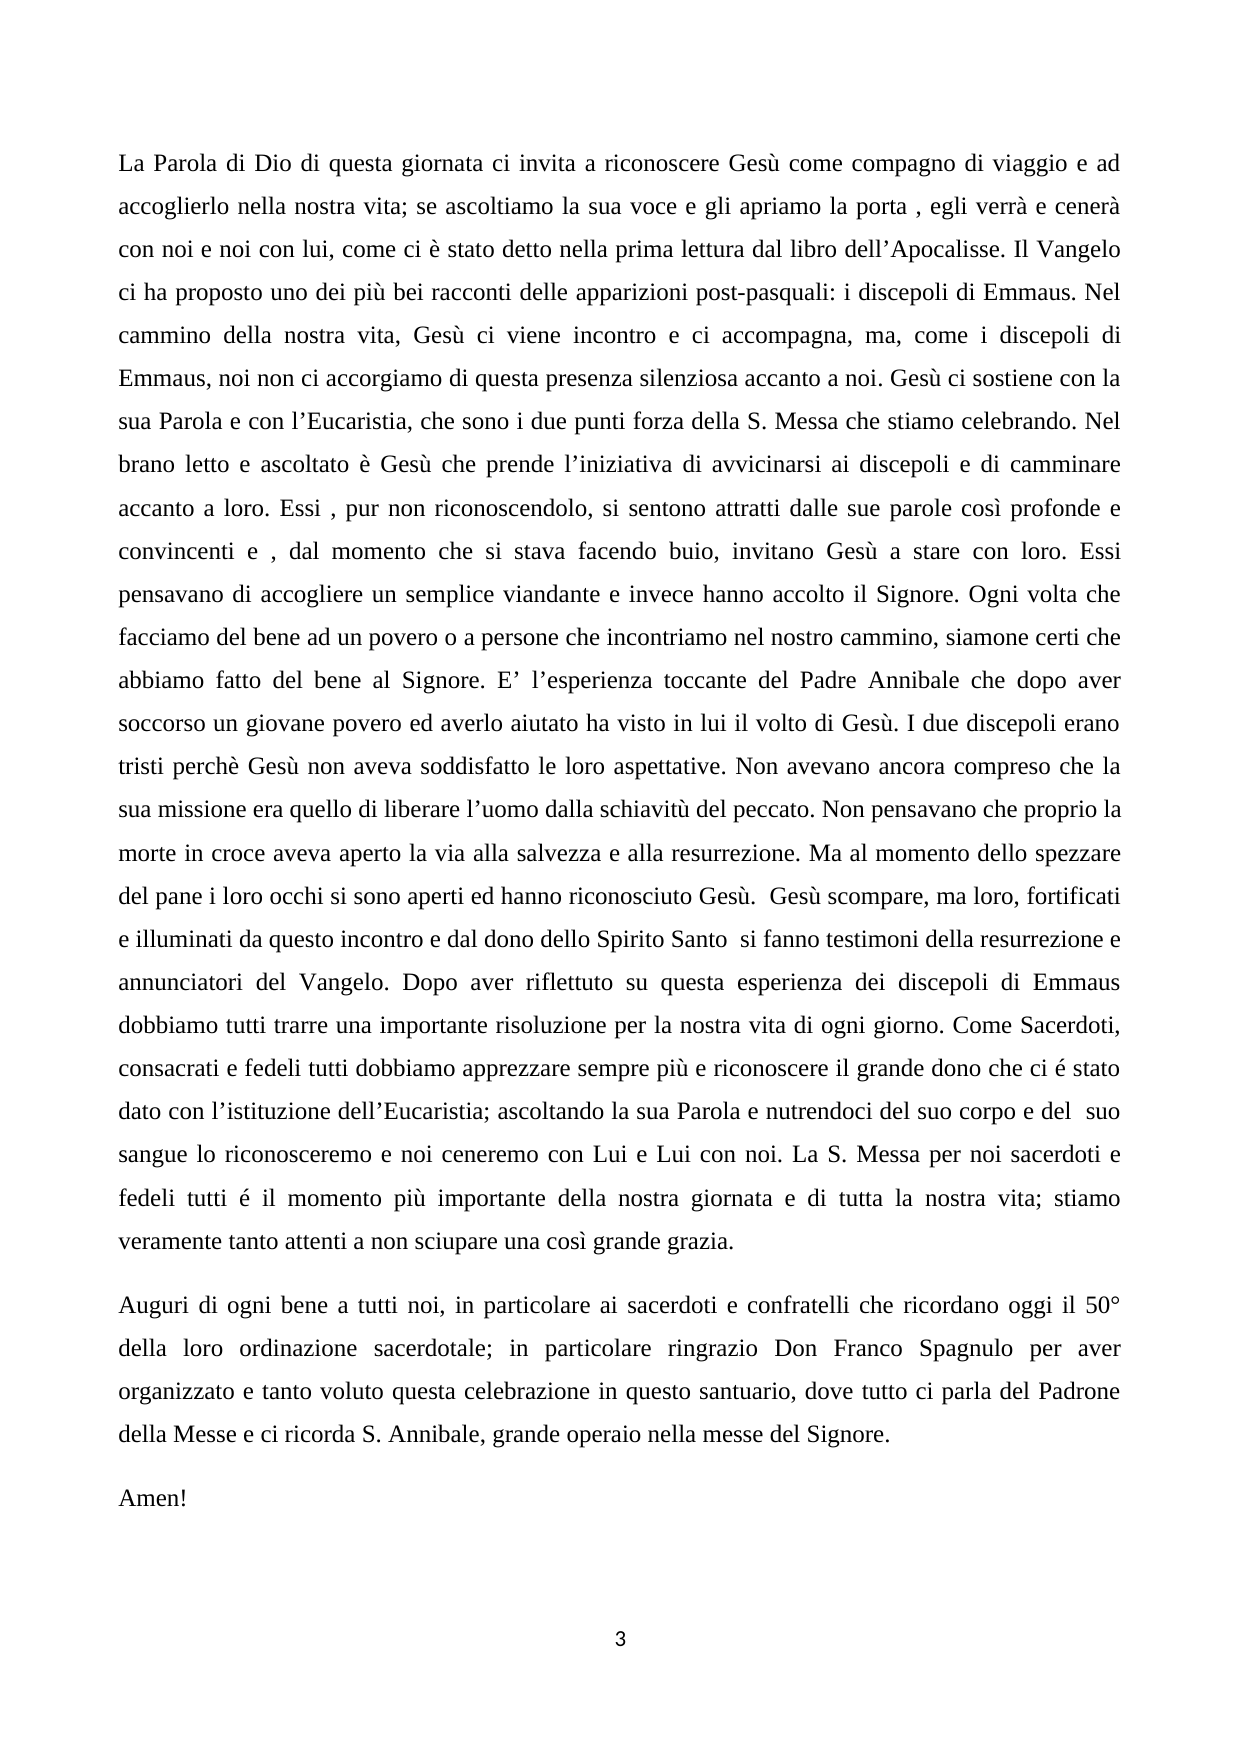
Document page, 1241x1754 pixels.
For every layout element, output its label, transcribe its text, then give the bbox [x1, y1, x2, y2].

text Amen! [118, 1483, 1122, 1512]
text La Parola di Dio di questa giornata ci invita a riconoscere Gesù come compagno di viaggio e ad accoglierlo nella nostra vita; se ascoltiamo la sua voce e gli apriamo la porta , egli verrà e cenerà con noi e noi con lui, come ci è stato detto nella prima lettura dal libro dell’Apocalisse. Il Vangelo ci ha proposto uno dei più bei racconti delle apparizioni post-pasquali: i discepoli di Emmaus. Nel cammino della nostra vita, Gesù ci viene incontro e ci accompagna, ma, come i discepoli di Emmaus, noi non ci accorgiamo di questa presenza silenziosa accanto a noi. Gesù ci sostiene con la sua Parola e con l’Eucaristia, che sono i due punti forza della S. Messa che stiamo celebrando. Nel brano letto e ascoltato è Gesù che prende l’iniziativa di avvicinarsi ai discepoli e di camminare accanto a loro. Essi , pur non riconoscendolo, si sentono attratti dalle sue parole così profonde e convincenti e , dal momento che si stava facendo buio, invitano Gesù a stare con loro. Essi pensavano di accogliere un semplice viandante e invece hanno accolto il Signore. Ogni volta che facciamo del bene ad un povero o a persone che incontriamo nel nostro cammino, siamone certi che abbiamo fatto del bene al Signore. E’ l’esperienza toccante del Padre Annibale che dopo aver soccorso un giovane povero ed averlo aiutato ha visto in lui il volto di Gesù. I due discepoli erano tristi perchè Gesù non aveva soddisfatto le loro aspettative. Non avevano ancora compreso che la sua missione era quello di liberare l’uomo dalla schiavitù del peccato. Non pensavano che proprio la morte in croce aveva aperto la via alla salvezza e alla resurrezione. Ma al momento dello spezzare del pane i loro occhi si sono aperti ed hanno riconosciuto Gesù. Gesù scompare, ma loro, fortificati e illuminati da questo incontro e dal dono dello Spirito Santo si fanno testimoni della resurrezione e annunciatori del Vangelo. Dopo aver riflettuto su questa esperienza dei discepoli di Emmaus dobbiamo tutti trarre una importante risoluzione per la nostra vita di ogni giorno. Come Sacerdoti, consacrati e fedeli tutti dobbiamo apprezzare sempre più e riconoscere il grande dono che ci é stato dato con l’istituzione dell’Eucaristia; ascoltando la sua Parola e nutrendoci del suo corpo e del suo sangue lo riconosceremo e noi ceneremo con Lui e Lui con noi. La S. Messa per noi sacerdoti e fedeli tutti é il momento più importante della nostra giornata e di tutta la nostra vita; stiamo veramente tanto attenti a non sciupare una così grande grazia. [118, 148, 1122, 1254]
text Auguri di ogni bene a tutti noi, in particolare ai sacerdoti e confratelli che ricordano oggi il 50° della loro ordinazione sacerdotale; in particolare ringrazio Don Franco Spagnulo per aver organizzato e tanto voluto questa celebrazione in questo santuario, dove tutto ci parla del Padrone della Messe e ci ricorda S. Annibale, grande operaio nella messe del Signore. [118, 1290, 1122, 1448]
